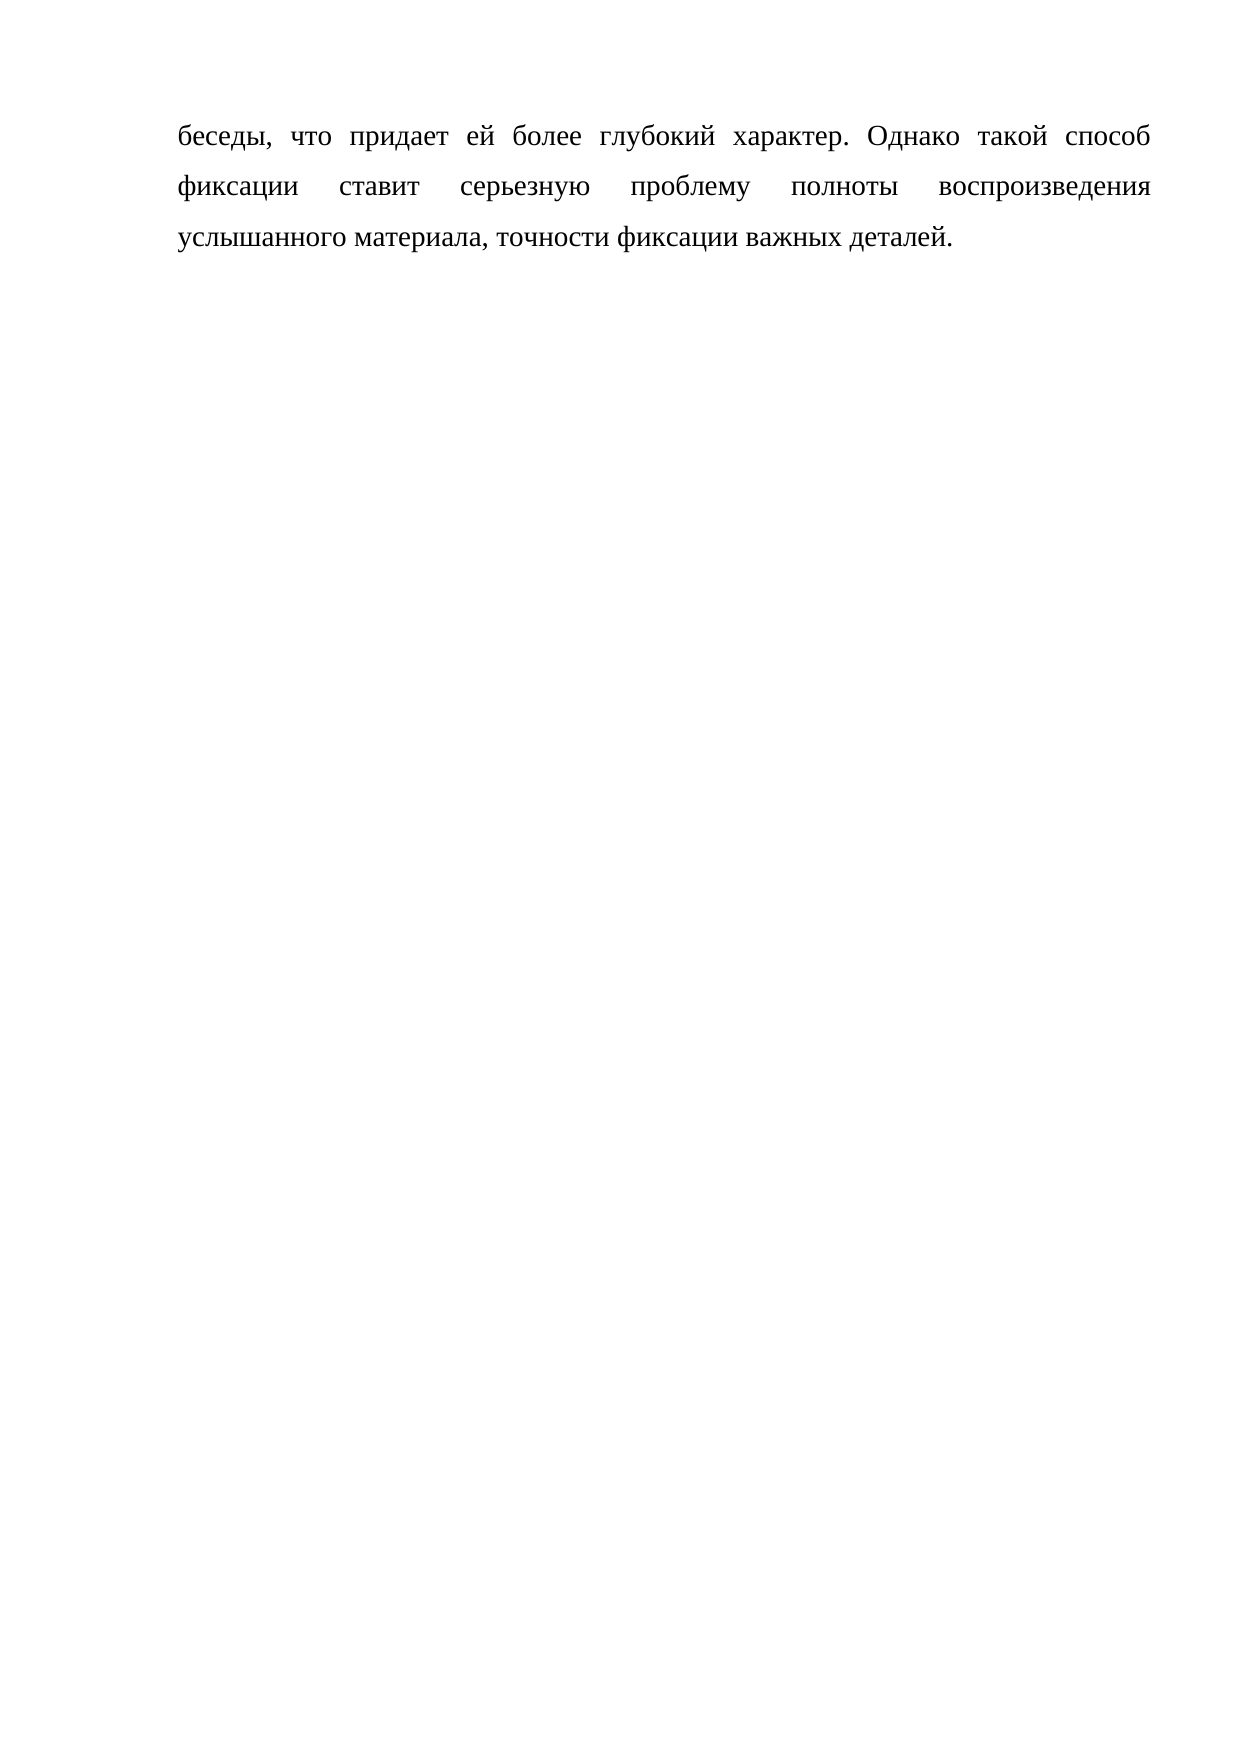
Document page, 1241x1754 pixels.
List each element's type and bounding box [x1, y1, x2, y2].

text [177, 118, 1152, 252]
